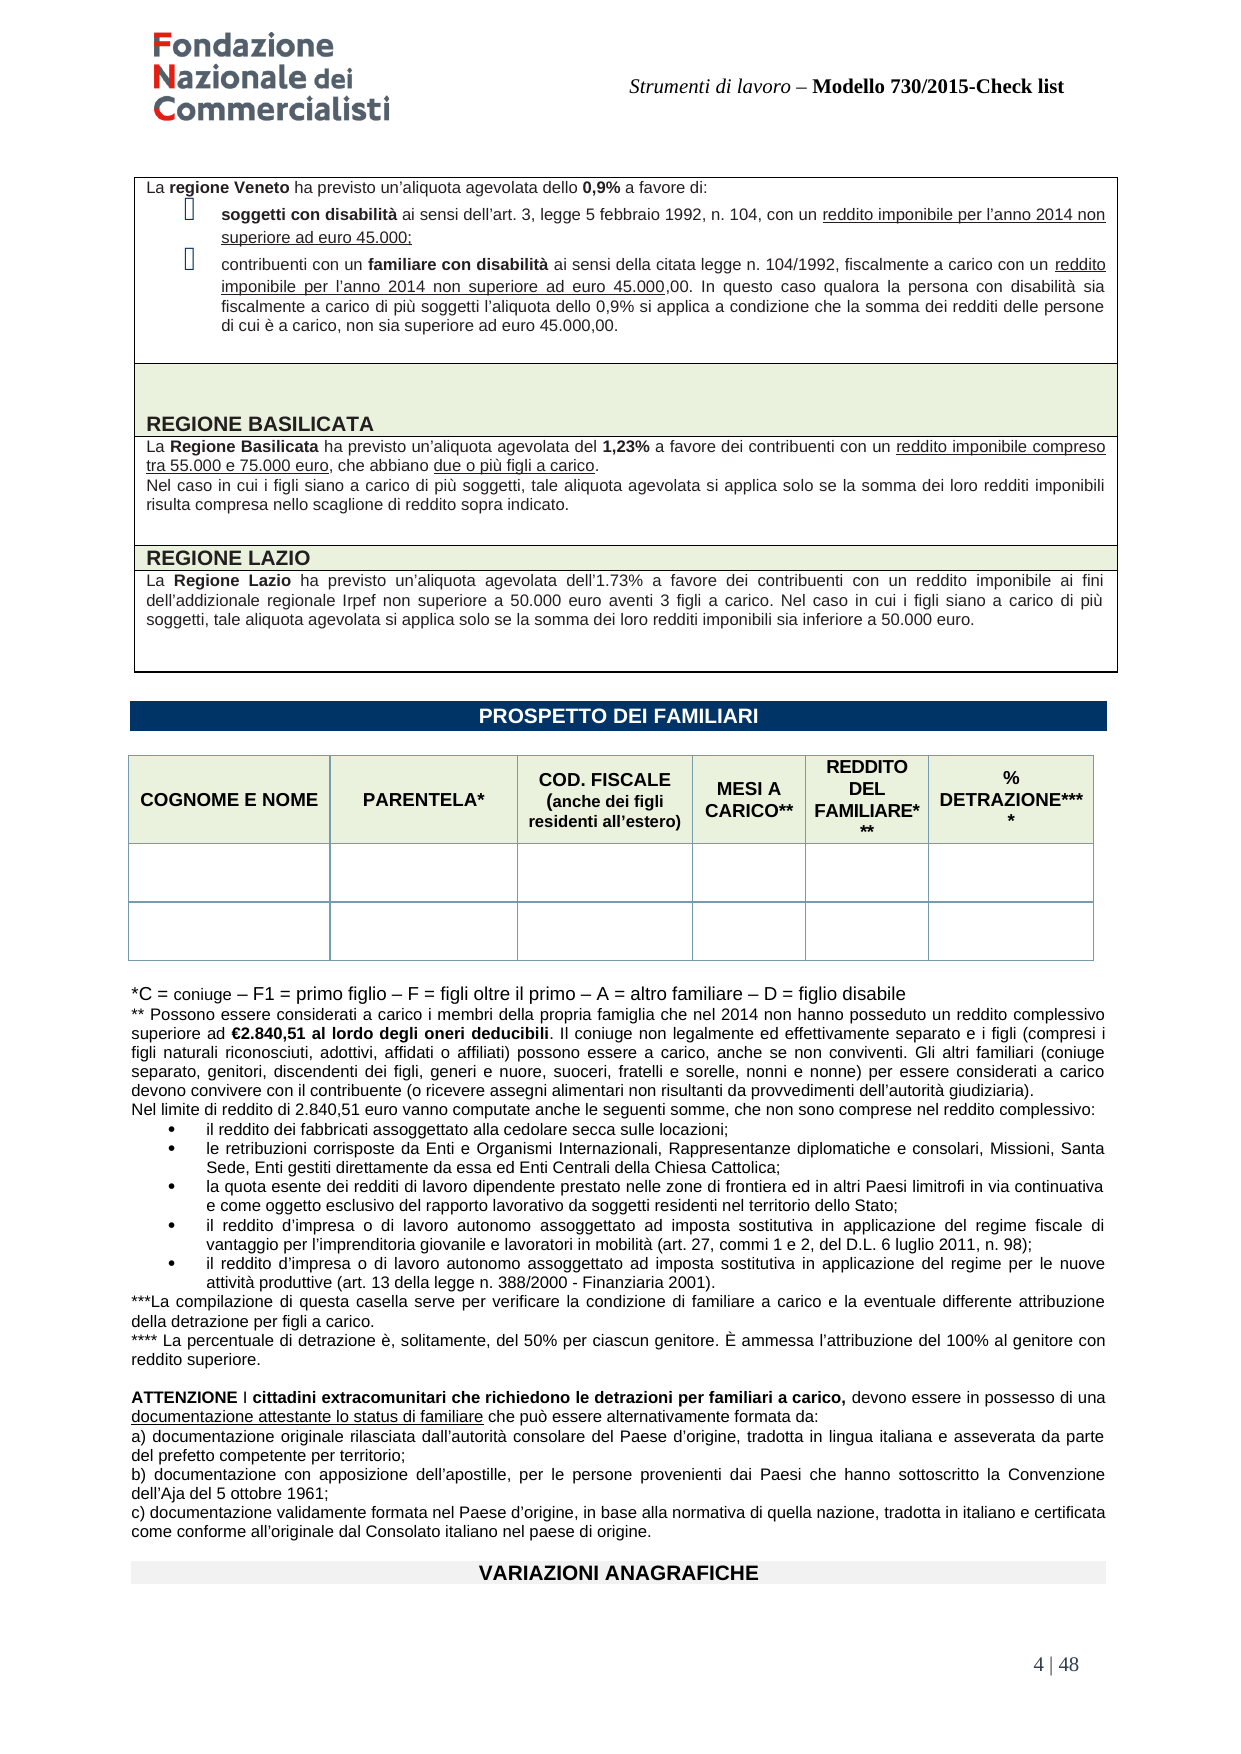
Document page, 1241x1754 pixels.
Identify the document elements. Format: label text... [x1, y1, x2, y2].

table_header COGNOME E NOME [129, 756, 329, 843]
table_cell [129, 844, 329, 901]
list le retribuzioni corrisposte da Enti e Organismi Internazionali, Rappresentanze diplomatiche e consolari, Missioni, Santa Sede, Enti gestiti direttamente da essa ed Enti Centrali della Chiesa Cattolica; [169, 1138, 1106, 1177]
list *C = coniuge – F1 = primo figlio – F = figli oltre il primo – A = altro familiare – D = figlio disabile [131, 983, 1106, 1004]
list b) documentazione con apposizione dell’apostille, per le persone provenienti dai Paesi che hanno sottoscritto la Convenzione dell’Aja del 5 ottobre 1961; [131, 1465, 1106, 1503]
table_cell [929, 844, 1093, 901]
list ***La compilazione di questa casella serve per verificare la condizione di familiare a carico e la eventuale differente attribuzione della detrazione per figli a carico. [131, 1292, 1106, 1331]
list Nel limite di reddito di 2.840,51 euro vanno computate anche le seguenti somme, che non sono comprese nel reddito complessivo: [131, 1100, 1106, 1119]
table_header MESI A CARICO** [693, 756, 805, 843]
list la quota esente dei redditi di lavoro dipendente prestato nelle zone di frontiera ed in altri Paesi limitrofi in via continuativa e come oggetto esclusivo del rapporto lavorativo da soggetti residenti nel territorio dello Stato; [169, 1177, 1106, 1215]
table_cell La regione Veneto ha previsto un’aliquota agevolata dello 0,9% a favore di: soggetti con disabilità ai sensi dell’art. 3, legge 5 febbraio 1992, n. 104, con un reddito imponibile per l’anno 2014 non superiore ad euro 45.000; contribuenti con un familiare con disabilità ai sensi della citata legge n. 104/1992, fiscalmente a carico con un reddito imponibile per l’anno 2014 non superiore ad euro 45.000,00. In questo caso qualora la persona con disabilità sia fiscalmente a carico di più soggetti l’aliquota dello 0,9% si applica a condizione che la somma dei redditi delle persone di cui è a carico, non sia superiore ad euro 45.000,00. [135, 178, 1117, 363]
list **** La percentuale di detrazione è, solitamente, del 50% per ciascun genitore. È ammessa l’attribuzione del 100% al genitore con reddito superiore. [131, 1331, 1106, 1369]
table_cell [693, 844, 805, 901]
table_cell [518, 844, 692, 901]
table_header % DETRAZIONE**** [929, 756, 1093, 843]
table_cell [929, 903, 1093, 960]
table_cell REGIONE BASILICATA [135, 364, 1117, 436]
list il reddito d’impresa o di lavoro autonomo assoggettato ad imposta sostitutiva in applicazione del regime fiscale di vantaggio per l’imprenditoria giovanile e lavoratori in mobilità (art. 27, commi 1 e 2, del D.L. 6 luglio 2011, n. 98); [169, 1215, 1106, 1254]
table_cell [806, 844, 928, 901]
list ** Possono essere considerati a carico i membri della propria famiglia che nel 2014 non hanno posseduto un reddito complessivo superiore ad €2.840,51 al lordo degli oneri deducibili. Il coniuge non legalmente ed effettivamente separato e i figli (compresi i figli naturali riconosciuti, adottivi, affidati o affiliati) possono essere a carico, anche se non conviventi. Gli altri familiari (coniuge separato, genitori, discendenti dei figli, generi e nuore, suoceri, fratelli e sorelle, nonni e nonne) per essere considerati a carico devono convivere con il contribuente (o ricevere assegni alimentari non risultanti da provvedimenti dell’autorità giudiziaria). [131, 1004, 1106, 1100]
table_cell La Regione Basilicata ha previsto un’aliquota agevolata del 1,23% a favore dei contribuenti con un reddito imponibile compreso tra 55.000 e 75.000 euro, che abbiano due o più figli a carico. Nel caso in cui i figli siano a carico di più soggetti, tale aliquota agevolata si applica solo se la somma dei loro redditi imponibili risulta compresa nello scaglione di reddito sopra indicato. [135, 437, 1117, 545]
table_header PARENTELA* [331, 756, 517, 843]
table_cell La Regione Lazio ha previsto un’aliquota agevolata dell’1.73% a favore dei contribuenti con un reddito imponibile ai fini dell’addizionale regionale Irpef non superiore a 50.000 euro aventi 3 figli a carico. Nel caso in cui i figli siano a carico di più soggetti, tale aliquota agevolata si applica solo se la somma dei loro redditi imponibili sia inferiore a 50.000 euro. [135, 571, 1117, 671]
list il reddito dei fabbricati assoggettato alla cedolare secca sulle locazioni; [169, 1119, 1106, 1138]
picture [153, 32, 390, 121]
table_cell [331, 844, 517, 901]
list ATTENZIONE I cittadini extracomunitari che richiedono le detrazioni per familiari a carico, devono essere in possesso di una documentazione attestante lo status di familiare che può essere alternativamente formata da: [131, 1388, 1106, 1426]
table_cell [518, 903, 692, 960]
list a) documentazione originale rilasciata dall’autorità consolare del Paese d’origine, tradotta in lingua italiana e asseverata da parte del prefetto competente per territorio; [131, 1426, 1106, 1465]
table_cell REGIONE LAZIO [135, 546, 1117, 570]
table_header REDDITO DEL FAMILIARE*** [806, 756, 928, 843]
table_cell [129, 903, 329, 960]
text PROSPETTO DEI FAMILIARI [131, 702, 1106, 730]
table_cell [331, 903, 517, 960]
text VARIAZIONI ANAGRAFICHE [131, 1561, 1106, 1584]
table_cell [806, 903, 928, 960]
list il reddito d’impresa o di lavoro autonomo assoggettato ad imposta sostitutiva in applicazione del regime per le nuove attività produttive (art. 13 della legge n. 388/2000 - Finanziaria 2001). [169, 1254, 1106, 1292]
table_header COD. FISCALE (anche dei figli residenti all’estero) [518, 756, 692, 843]
table_cell [693, 903, 805, 960]
list c) documentazione validamente formata nel Paese d’origine, in base alla normativa di quella nazione, tradotta in italiano e certificata come conforme all’originale dal Consolato italiano nel paese di origine. [131, 1503, 1106, 1541]
